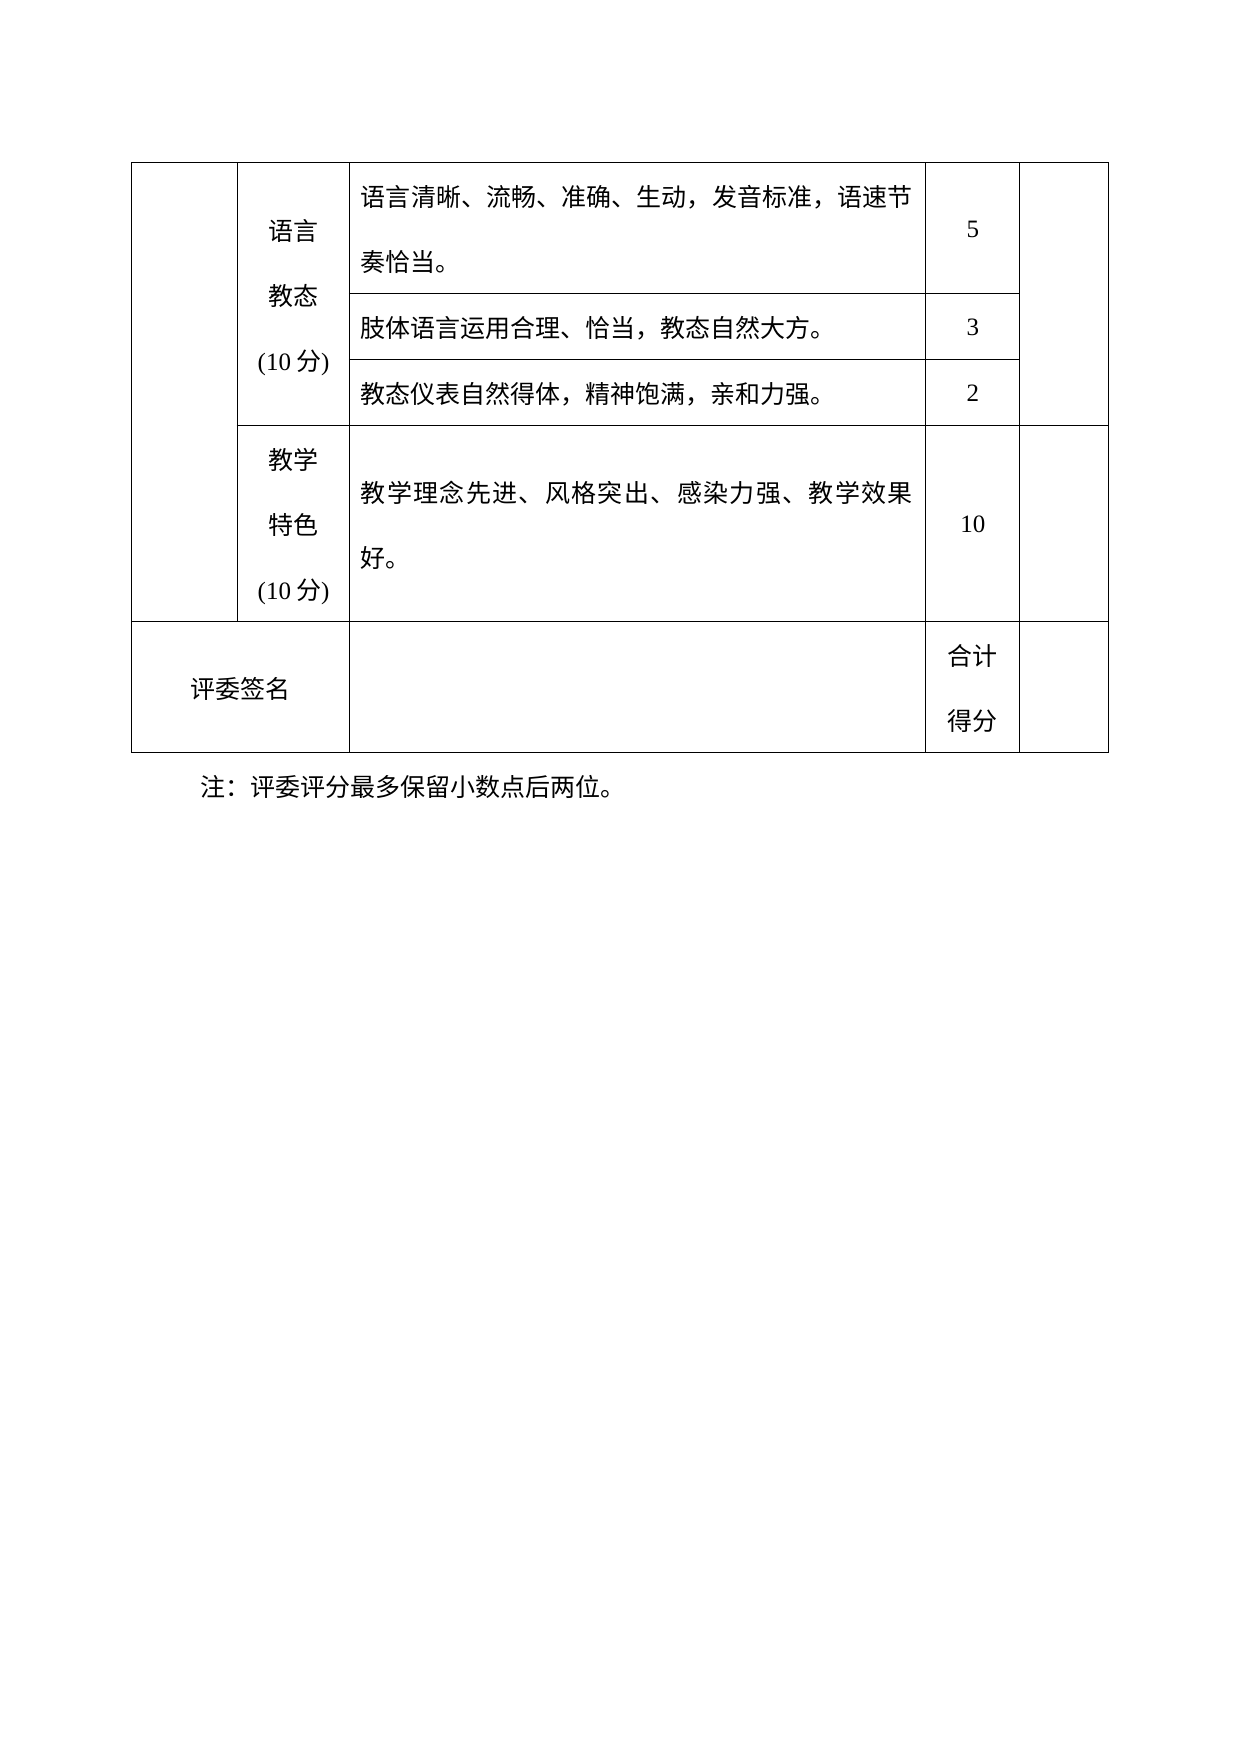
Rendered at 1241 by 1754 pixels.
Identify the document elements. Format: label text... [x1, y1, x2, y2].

table_cell 10 [926, 426, 1019, 621]
table_cell [1020, 622, 1108, 752]
table_cell 语言清晰、流畅、准确、生动，发音标准，语速节奏恰当。 [350, 163, 925, 293]
table_cell [1020, 426, 1108, 621]
table_cell 5 [926, 163, 1019, 293]
table_cell 2 [926, 360, 1019, 425]
table_cell 肢体语言运用合理、恰当，教态自然大方。 [350, 294, 925, 359]
table_cell [350, 622, 925, 752]
table_cell 教态仪表自然得体，精神饱满，亲和力强。 [350, 360, 925, 425]
table_cell 评委签名 [132, 622, 349, 752]
table_cell 教学 特色 (10分) [238, 426, 349, 621]
text 注：评委评分最多保留小数点后两位。 [187, 753, 1053, 818]
table_cell 3 [926, 294, 1019, 359]
table_cell 合计得分 [926, 622, 1019, 752]
table_cell [1020, 163, 1108, 425]
table_cell 语言 教态 (10分) [238, 163, 349, 425]
table_cell 教学理念先进、风格突出、感染力强、教学效果好。 [350, 426, 925, 621]
